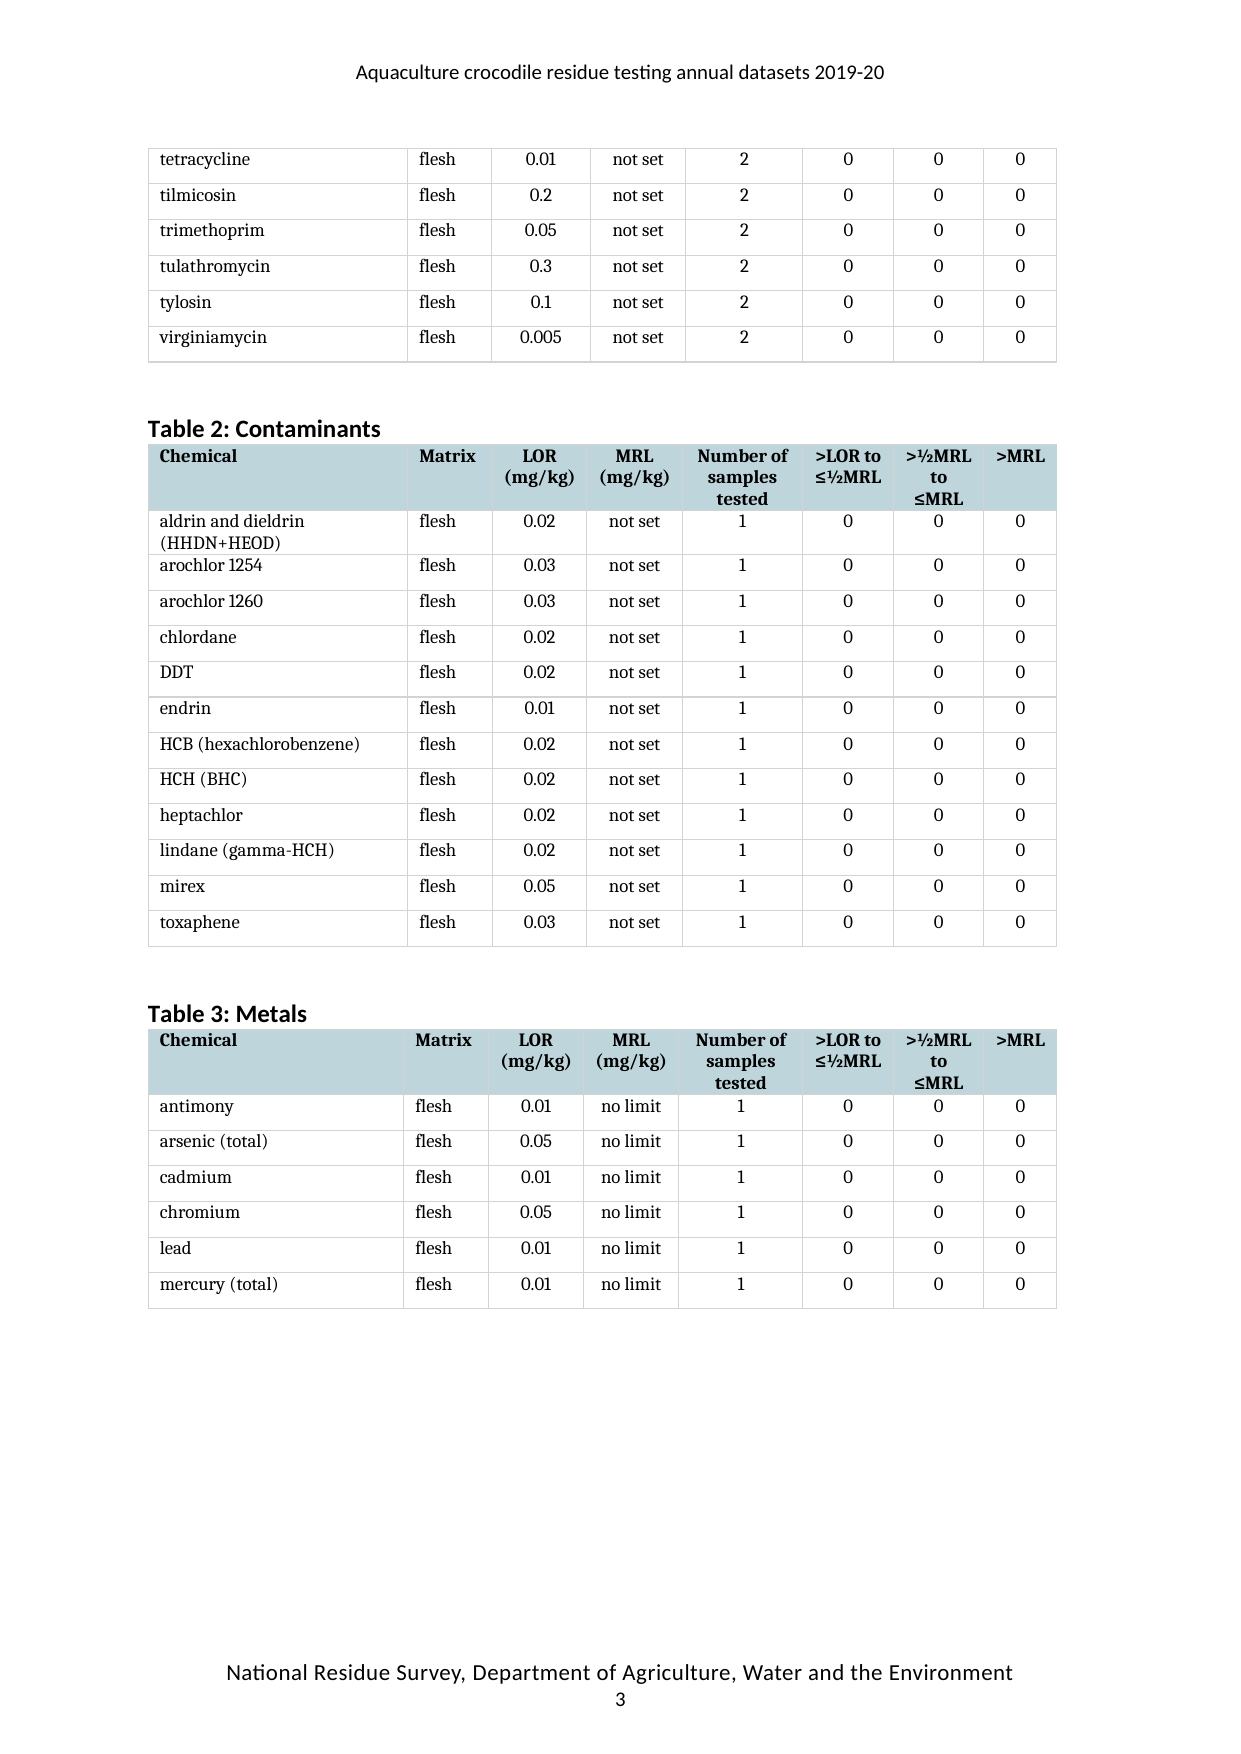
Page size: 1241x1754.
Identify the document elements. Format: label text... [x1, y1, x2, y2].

table_cell 0 [984, 1131, 1056, 1165]
table_cell flesh [408, 555, 492, 589]
table_cell 1 [683, 733, 802, 768]
table_cell 0 [803, 626, 893, 661]
table_cell 0 [803, 184, 893, 219]
table_cell 0 [894, 1095, 983, 1130]
table_cell 0.03 [493, 911, 586, 946]
table_cell 0.02 [493, 733, 586, 768]
table_cell not set [587, 769, 682, 803]
table_cell 0.05 [493, 876, 586, 910]
table_cell 0 [894, 911, 983, 946]
table_cell arochlor 1260 [149, 591, 407, 625]
table_cell 1 [683, 511, 802, 554]
table_cell 0 [803, 220, 893, 254]
table_cell 0 [803, 149, 893, 183]
table_header >LOR to ≤½MRL [803, 445, 893, 510]
table_cell 0 [894, 511, 983, 554]
table_cell 0 [894, 184, 983, 219]
table_cell 1 [683, 626, 802, 661]
table_header >LOR to ≤½MRL [803, 1030, 893, 1094]
table_cell 0 [894, 626, 983, 661]
table_cell 0 [984, 876, 1056, 910]
table_cell flesh [408, 876, 492, 910]
table_cell not set [591, 149, 685, 183]
table_cell flesh [408, 220, 491, 254]
table_cell flesh [408, 698, 492, 732]
table_cell not set [591, 256, 685, 290]
table_cell not set [587, 840, 682, 874]
table_cell 0 [894, 876, 983, 910]
table_cell 0 [984, 698, 1056, 732]
table_cell flesh [408, 291, 491, 326]
table_cell 0 [803, 698, 893, 732]
table_cell 0 [984, 804, 1056, 839]
table_cell 1 [679, 1166, 802, 1201]
table_cell 0 [894, 591, 983, 625]
table_cell 0 [894, 555, 983, 589]
table_cell 2 [686, 327, 802, 361]
table_cell 1 [679, 1095, 802, 1130]
table_header >½MRL to ≤MRL [894, 1030, 983, 1094]
table_cell 0 [984, 256, 1056, 290]
table_cell 0 [894, 769, 983, 803]
table_cell no limit [584, 1166, 678, 1201]
table_cell 0 [984, 220, 1056, 254]
table_cell 1 [679, 1202, 802, 1237]
table_cell 0 [803, 1273, 893, 1308]
table_cell HCH (BHC) [149, 769, 407, 803]
table_cell 1 [683, 876, 802, 910]
table_cell 0 [984, 911, 1056, 946]
table_cell not set [591, 327, 685, 361]
table_cell 0 [803, 769, 893, 803]
table_cell 1 [683, 804, 802, 839]
table_cell 0 [984, 840, 1056, 874]
table_cell flesh [408, 840, 492, 874]
table_cell 0.05 [489, 1202, 583, 1237]
table_cell 0 [984, 733, 1056, 768]
table_cell 1 [679, 1131, 802, 1165]
table_cell 1 [683, 769, 802, 803]
table_cell 0 [894, 1273, 983, 1308]
table_cell 1 [683, 840, 802, 874]
table_cell cadmium [149, 1166, 403, 1201]
table_cell 2 [686, 220, 802, 254]
table_cell 0 [803, 1095, 893, 1130]
table_cell 0.02 [493, 840, 586, 874]
table_cell 0 [984, 1202, 1056, 1237]
table_cell not set [587, 733, 682, 768]
table_cell 0 [803, 662, 893, 696]
table_cell flesh [408, 769, 492, 803]
table_header Number of samples tested [683, 445, 802, 510]
table_cell 2 [686, 184, 802, 219]
table_cell 0.03 [493, 555, 586, 589]
table_cell 0 [803, 555, 893, 589]
text Table 2: Contaminants [148, 413, 1092, 444]
table_cell 0 [984, 591, 1056, 625]
table_cell 1 [679, 1238, 802, 1272]
table_cell not set [591, 184, 685, 219]
table_cell mercury (total) [149, 1273, 403, 1308]
table_cell 0.01 [492, 149, 590, 183]
table_cell no limit [584, 1095, 678, 1130]
table_cell 0 [984, 555, 1056, 589]
table_cell flesh [408, 626, 492, 661]
table_cell 0 [894, 1202, 983, 1237]
table_cell 0.2 [492, 184, 590, 219]
table_cell 0.01 [489, 1166, 583, 1201]
table_header >½MRL to ≤MRL [894, 445, 983, 510]
table_cell flesh [408, 511, 492, 554]
table_cell not set [587, 626, 682, 661]
table_cell 0 [803, 804, 893, 839]
text Table 3: Metals [148, 998, 1092, 1028]
table_cell tilmicosin [149, 184, 407, 219]
table_cell 0 [984, 662, 1056, 696]
table_cell not set [587, 555, 682, 589]
table_cell endrin [149, 698, 407, 732]
table_cell lindane (gamma-HCH) [149, 840, 407, 874]
table_cell flesh [408, 327, 491, 361]
table_cell 0 [984, 291, 1056, 326]
table_cell 2 [686, 149, 802, 183]
table_cell chlordane [149, 626, 407, 661]
table_cell flesh [404, 1095, 488, 1130]
table_cell 1 [683, 698, 802, 732]
table_cell 0 [803, 876, 893, 910]
table_cell 0 [803, 1131, 893, 1165]
table_cell 0 [894, 804, 983, 839]
table_cell 0 [984, 327, 1056, 361]
table_cell flesh [404, 1273, 488, 1308]
table_cell not set [591, 220, 685, 254]
table_cell flesh [404, 1131, 488, 1165]
table_cell 0 [894, 698, 983, 732]
table_cell not set [587, 804, 682, 839]
table_cell 1 [683, 911, 802, 946]
table_cell no limit [584, 1238, 678, 1272]
table_cell 0 [894, 149, 983, 183]
table_header LOR (mg/kg) [493, 445, 586, 510]
table_cell flesh [408, 591, 492, 625]
table_header LOR (mg/kg) [489, 1030, 583, 1094]
table_cell 0.01 [493, 698, 586, 732]
table_cell 0 [803, 911, 893, 946]
table_cell flesh [408, 184, 491, 219]
table_cell DDT [149, 662, 407, 696]
table_cell no limit [584, 1202, 678, 1237]
table_cell tulathromycin [149, 256, 407, 290]
table_cell toxaphene [149, 911, 407, 946]
table_cell heptachlor [149, 804, 407, 839]
table_cell flesh [404, 1166, 488, 1201]
table_cell 0 [803, 591, 893, 625]
table_cell 0.02 [493, 511, 586, 554]
table_cell 1 [683, 555, 802, 589]
table_cell 0 [803, 327, 893, 361]
table_cell 0 [803, 1166, 893, 1201]
table_cell not set [591, 291, 685, 326]
table_cell flesh [404, 1202, 488, 1237]
table_cell 0 [894, 291, 983, 326]
table_cell no limit [584, 1273, 678, 1308]
table_cell not set [587, 511, 682, 554]
table_cell 1 [679, 1273, 802, 1308]
table_cell flesh [408, 911, 492, 946]
table_cell 0.01 [489, 1238, 583, 1272]
table_cell 2 [686, 256, 802, 290]
table_cell flesh [404, 1238, 488, 1272]
table_cell 0.3 [492, 256, 590, 290]
table_cell mirex [149, 876, 407, 910]
table_cell 0 [984, 149, 1056, 183]
table_cell flesh [408, 804, 492, 839]
table_cell 0 [803, 733, 893, 768]
table_cell 0 [894, 1238, 983, 1272]
table_cell 0.005 [492, 327, 590, 361]
table_cell 0 [803, 1202, 893, 1237]
table_cell 0 [803, 256, 893, 290]
table_cell flesh [408, 733, 492, 768]
table_header MRL (mg/kg) [584, 1030, 678, 1094]
table_cell not set [587, 698, 682, 732]
table_cell 0 [984, 184, 1056, 219]
table_cell 0 [894, 220, 983, 254]
table_cell 0.02 [493, 662, 586, 696]
table_cell HCB (hexachlorobenzene) [149, 733, 407, 768]
table_cell 0 [984, 769, 1056, 803]
table_cell 0 [984, 511, 1056, 554]
table_header MRL (mg/kg) [587, 445, 682, 510]
table_cell 0.01 [489, 1095, 583, 1130]
table_cell 0 [984, 1166, 1056, 1201]
table_header Chemical [149, 445, 407, 510]
table_cell flesh [408, 662, 492, 696]
table_cell 0.02 [493, 769, 586, 803]
table_cell 0.05 [489, 1131, 583, 1165]
table_cell 0 [803, 1238, 893, 1272]
table_cell no limit [584, 1131, 678, 1165]
table_cell tylosin [149, 291, 407, 326]
table_cell 0.05 [492, 220, 590, 254]
table_cell 0 [984, 1095, 1056, 1130]
table_cell 0.01 [489, 1273, 583, 1308]
table_cell 0.02 [493, 626, 586, 661]
table_cell 0.02 [493, 804, 586, 839]
table_cell chromium [149, 1202, 403, 1237]
table_cell 0 [894, 256, 983, 290]
table_cell 0 [803, 511, 893, 554]
table_cell 0 [803, 840, 893, 874]
table_cell aldrin and dieldrin (HHDN+HEOD) [149, 511, 407, 554]
table_cell virginiamycin [149, 327, 407, 361]
table_cell 1 [683, 591, 802, 625]
table_cell tetracycline [149, 149, 407, 183]
table_cell flesh [408, 149, 491, 183]
table_cell not set [587, 876, 682, 910]
table_cell not set [587, 591, 682, 625]
table_cell 0 [803, 291, 893, 326]
table_header Matrix [408, 445, 492, 510]
table_header >MRL [984, 1030, 1057, 1094]
table_cell 0 [984, 626, 1056, 661]
table_cell 0 [984, 1238, 1056, 1272]
table_header Chemical [149, 1030, 403, 1094]
table_cell 0 [984, 1273, 1056, 1308]
table_cell not set [587, 662, 682, 696]
table_cell flesh [408, 256, 491, 290]
table_cell arochlor 1254 [149, 555, 407, 589]
table_cell 0 [894, 1166, 983, 1201]
table_header Number of samples tested [679, 1030, 802, 1094]
table_cell 0.03 [493, 591, 586, 625]
table_cell 0.1 [492, 291, 590, 326]
table_cell 0 [894, 840, 983, 874]
table_cell 2 [686, 291, 802, 326]
table_cell lead [149, 1238, 403, 1272]
table_cell antimony [149, 1095, 403, 1130]
table_cell trimethoprim [149, 220, 407, 254]
table_cell arsenic (total) [149, 1131, 403, 1165]
table_cell 1 [683, 662, 802, 696]
table_header >MRL [984, 445, 1057, 510]
table_cell 0 [894, 733, 983, 768]
table_cell 0 [894, 1131, 983, 1165]
table_cell 0 [894, 327, 983, 361]
table_header Matrix [404, 1030, 488, 1094]
table_cell not set [587, 911, 682, 946]
table_cell 0 [894, 662, 983, 696]
